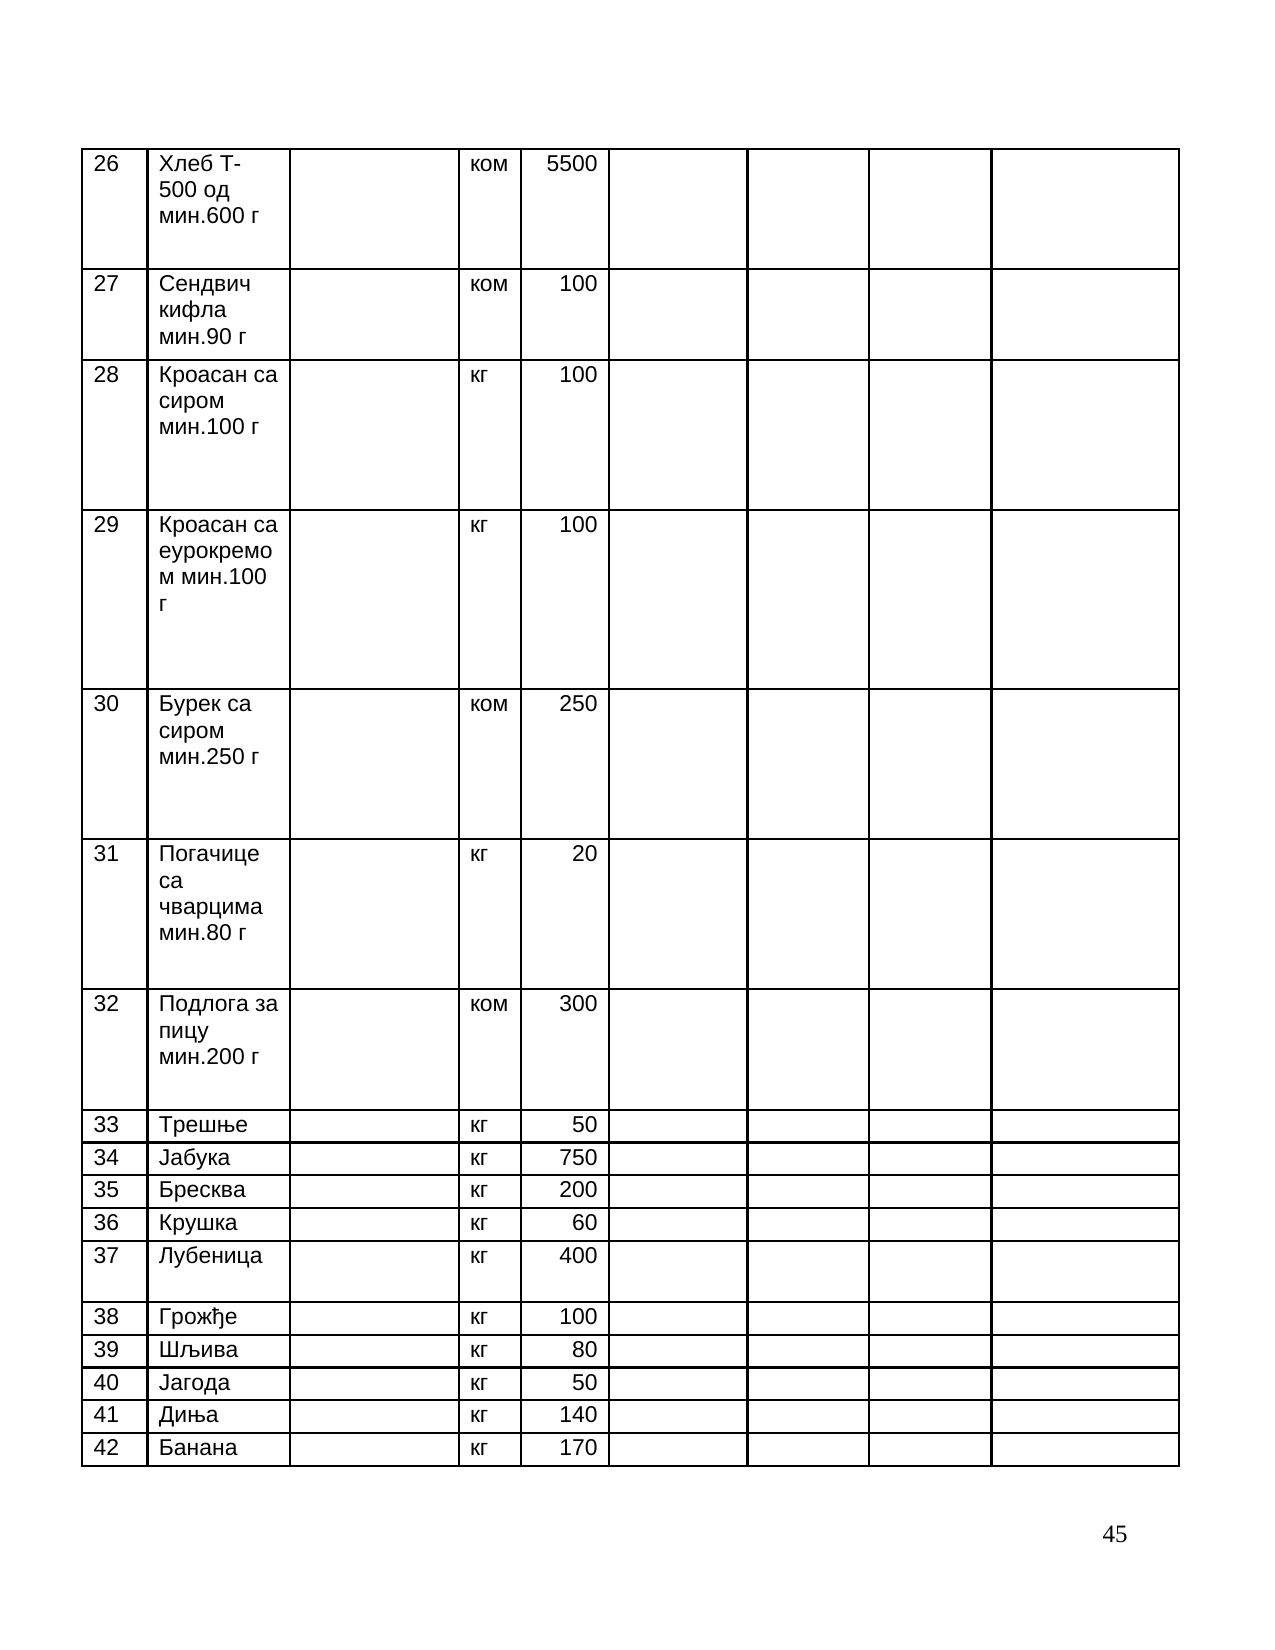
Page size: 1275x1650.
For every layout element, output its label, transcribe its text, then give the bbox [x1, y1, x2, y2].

table_cell [870, 1242, 990, 1301]
table_cell [291, 1242, 458, 1301]
table_cell 42 [83, 1434, 146, 1465]
table_cell Диња [149, 1401, 289, 1432]
table_cell [610, 1176, 746, 1207]
table_cell ком [460, 270, 520, 358]
table_cell [993, 511, 1178, 688]
table_cell 50 [522, 1111, 608, 1141]
table_cell кг [460, 1111, 520, 1141]
table_cell [993, 1176, 1178, 1207]
table_cell [749, 1369, 868, 1399]
table_cell [749, 511, 868, 688]
table_cell [993, 990, 1178, 1108]
table_cell [870, 690, 990, 838]
table_cell [610, 1369, 746, 1399]
table_cell Бананa [149, 1434, 289, 1465]
table_cell [993, 361, 1178, 508]
table_cell [870, 361, 990, 508]
table_cell [749, 1303, 868, 1333]
table_cell кг [460, 1176, 520, 1207]
table_cell [993, 840, 1178, 988]
table_cell [610, 690, 746, 838]
table_cell ком [460, 990, 520, 1108]
table_cell [749, 150, 868, 268]
table_cell [610, 1401, 746, 1432]
table_cell 26 [83, 150, 146, 268]
table_cell [749, 690, 868, 838]
table_cell 27 [83, 270, 146, 358]
table_cell [610, 1144, 746, 1174]
table_cell Лубеница [149, 1242, 289, 1301]
table_cell [749, 1176, 868, 1207]
table_cell [870, 1401, 990, 1432]
table_cell 60 [522, 1209, 608, 1240]
table_cell Јабука [149, 1144, 289, 1174]
table_cell 170 [522, 1434, 608, 1465]
table_cell [291, 990, 458, 1108]
table_cell [291, 1401, 458, 1432]
table_cell 750 [522, 1144, 608, 1174]
table_cell 33 [83, 1111, 146, 1141]
table_cell кг [460, 1434, 520, 1465]
table_cell 29 [83, 511, 146, 688]
table_cell Бурек са сиром мин.250 г [149, 690, 289, 838]
table_cell [610, 1336, 746, 1366]
table_cell [610, 840, 746, 988]
table_cell Подлога за пицу мин.200 г [149, 990, 289, 1108]
table_cell кг [460, 840, 520, 988]
table_cell 80 [522, 1336, 608, 1366]
table_cell Јагода [149, 1369, 289, 1399]
table_cell [993, 1336, 1178, 1366]
table_cell [749, 840, 868, 988]
table_cell [610, 990, 746, 1108]
table_cell 30 [83, 690, 146, 838]
table_cell Кроасан са сиром мин.100 г [149, 361, 289, 508]
table_cell 300 [522, 990, 608, 1108]
table_cell [291, 150, 458, 268]
table_cell [291, 511, 458, 688]
table_cell [291, 1209, 458, 1240]
table_cell кг [460, 1303, 520, 1333]
table_cell 100 [522, 361, 608, 508]
table_cell [870, 990, 990, 1108]
table_cell кг [460, 1369, 520, 1399]
table_cell 32 [83, 990, 146, 1108]
table_cell 37 [83, 1242, 146, 1301]
table_cell [610, 1209, 746, 1240]
table_cell [749, 270, 868, 358]
table_cell [993, 690, 1178, 838]
table_cell 5500 [522, 150, 608, 268]
table_cell ком [460, 150, 520, 268]
table_cell 50 [522, 1369, 608, 1399]
table_cell [610, 150, 746, 268]
table_cell [749, 1209, 868, 1240]
table_cell кг [460, 1209, 520, 1240]
table_cell 200 [522, 1176, 608, 1207]
table_cell 400 [522, 1242, 608, 1301]
table_cell [749, 1242, 868, 1301]
table_cell [291, 1144, 458, 1174]
table_cell [610, 270, 746, 358]
table_cell 28 [83, 361, 146, 508]
table_cell [749, 361, 868, 508]
table_cell [291, 1303, 458, 1333]
table_cell [749, 1111, 868, 1141]
table_cell 40 [83, 1369, 146, 1399]
table_cell 20 [522, 840, 608, 988]
table_cell [291, 1434, 458, 1465]
table_cell [993, 1209, 1178, 1240]
table_cell [610, 1303, 746, 1333]
table_cell [870, 1336, 990, 1366]
table_cell [291, 361, 458, 508]
table_cell 140 [522, 1401, 608, 1432]
table_cell [993, 270, 1178, 358]
table_cell кг [460, 1242, 520, 1301]
table_cell [610, 511, 746, 688]
table_cell Крушка [149, 1209, 289, 1240]
table_cell [870, 840, 990, 988]
table_cell [610, 1434, 746, 1465]
table_cell [870, 150, 990, 268]
table_cell [870, 1369, 990, 1399]
table_cell [291, 840, 458, 988]
table_cell [291, 1111, 458, 1141]
table_cell 41 [83, 1401, 146, 1432]
table_cell 35 [83, 1176, 146, 1207]
table_cell 100 [522, 1303, 608, 1333]
table_cell Кроасан са еурокремом мин.100 г [149, 511, 289, 688]
table_cell [870, 1209, 990, 1240]
table_cell 34 [83, 1144, 146, 1174]
table_cell Хлеб Т-500 од мин.600 г [149, 150, 289, 268]
table_cell [993, 1369, 1178, 1399]
table_cell кг [460, 361, 520, 508]
table_cell 100 [522, 270, 608, 358]
table_cell [993, 1111, 1178, 1141]
table_cell [870, 1144, 990, 1174]
table_cell Трешње [149, 1111, 289, 1141]
table_cell [291, 1176, 458, 1207]
table_cell 250 [522, 690, 608, 838]
table_cell [749, 1144, 868, 1174]
table_cell 31 [83, 840, 146, 988]
table_cell кг [460, 511, 520, 688]
table_cell кг [460, 1144, 520, 1174]
table_cell [993, 1434, 1178, 1465]
table_cell Бресква [149, 1176, 289, 1207]
table_cell [870, 1434, 990, 1465]
table_cell [610, 1111, 746, 1141]
table_cell Сендвич кифла мин.90 г [149, 270, 289, 358]
table_cell [291, 1336, 458, 1366]
table_cell кг [460, 1336, 520, 1366]
table_cell [749, 1401, 868, 1432]
table_cell [749, 1434, 868, 1465]
table_cell [291, 270, 458, 358]
table_cell [610, 1242, 746, 1301]
table_cell ком [460, 690, 520, 838]
table_cell 38 [83, 1303, 146, 1333]
table_cell 36 [83, 1209, 146, 1240]
table_cell Шљива [149, 1336, 289, 1366]
table_cell [870, 1303, 990, 1333]
table_cell [870, 511, 990, 688]
table_cell [749, 990, 868, 1108]
table_cell [291, 1369, 458, 1399]
table_cell Грожђе [149, 1303, 289, 1333]
table_cell кг [460, 1401, 520, 1432]
table_cell [993, 1144, 1178, 1174]
table_cell [993, 1242, 1178, 1301]
table_cell [870, 270, 990, 358]
table_cell [993, 1303, 1178, 1333]
table_cell Погачице са чварцима мин.80 г [149, 840, 289, 988]
table_cell [993, 1401, 1178, 1432]
table_cell 39 [83, 1336, 146, 1366]
table_cell 100 [522, 511, 608, 688]
table_cell [870, 1176, 990, 1207]
table_cell [749, 1336, 868, 1366]
table_cell [870, 1111, 990, 1141]
table_cell [993, 150, 1178, 268]
table_cell [291, 690, 458, 838]
table_cell [610, 361, 746, 508]
